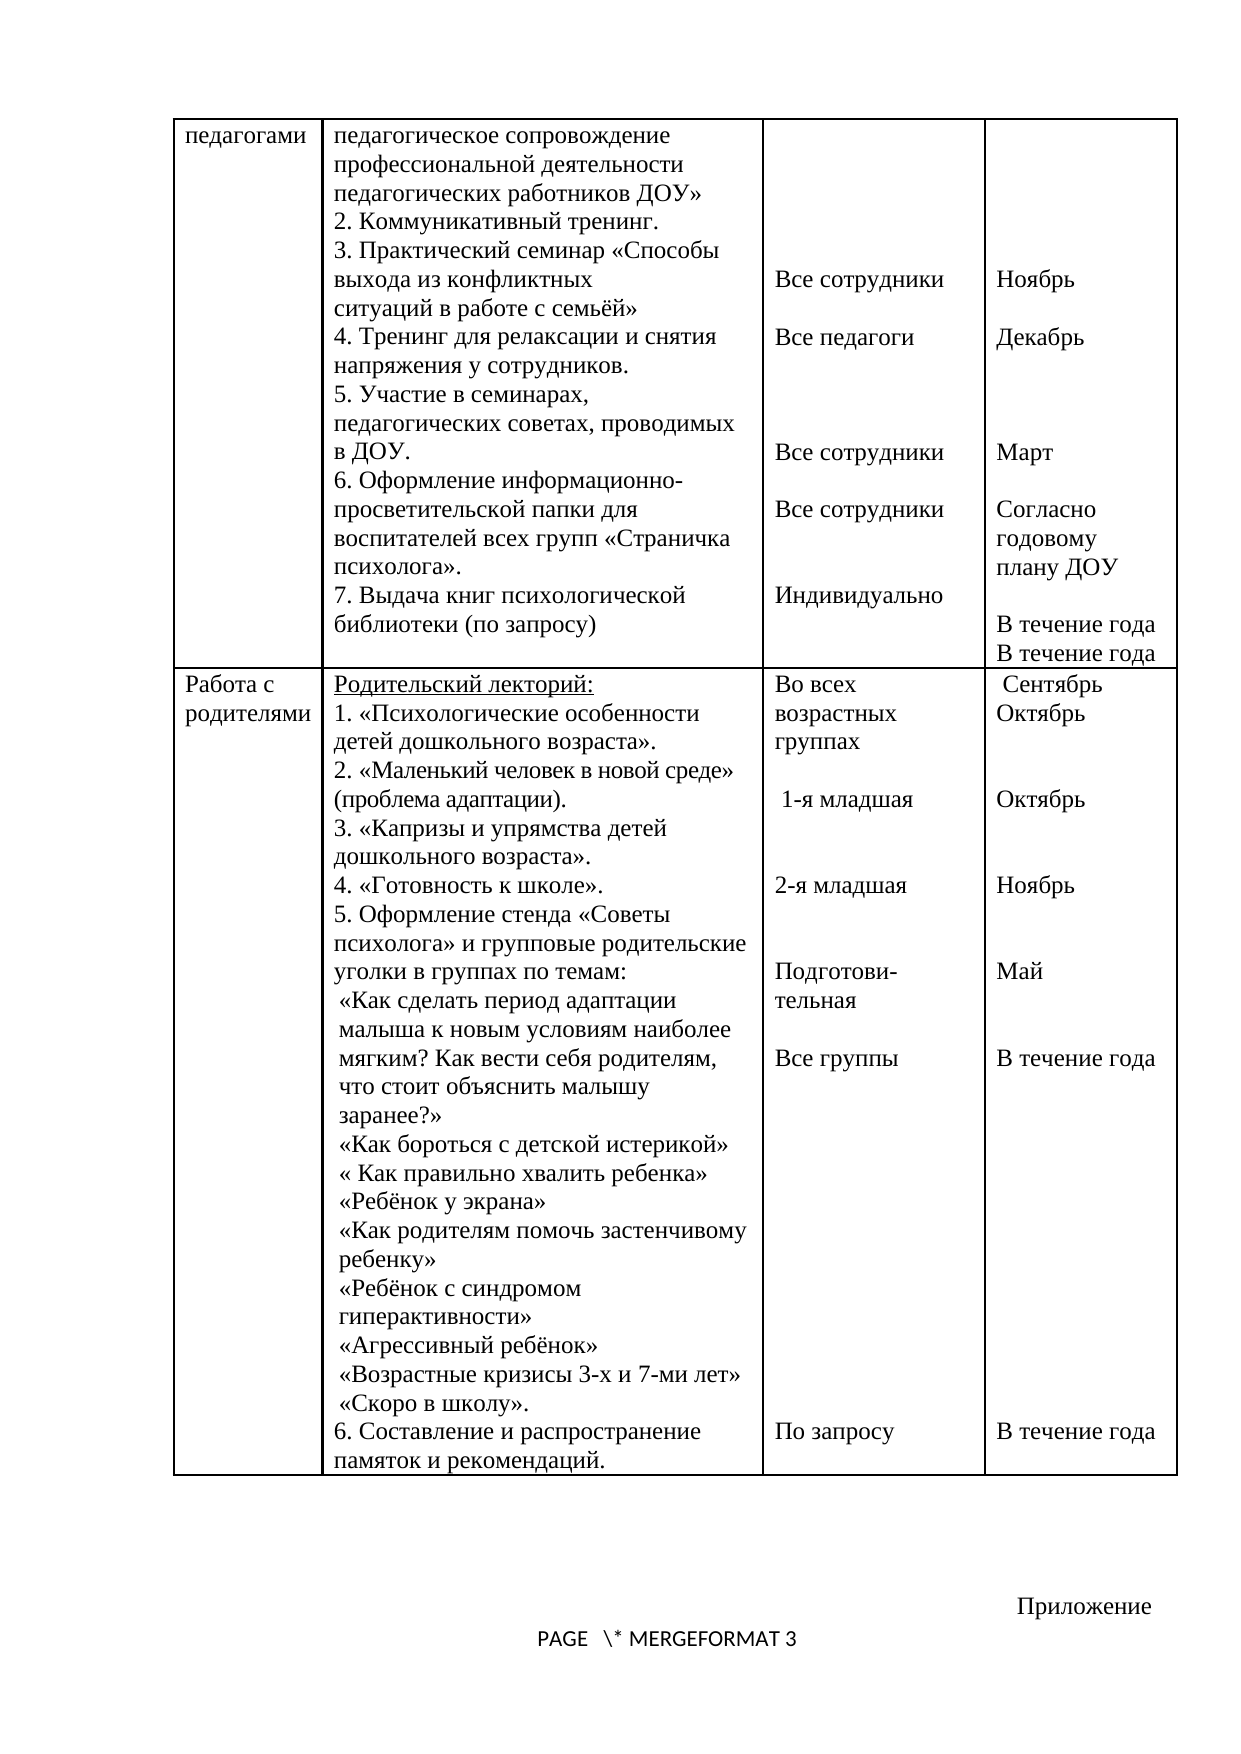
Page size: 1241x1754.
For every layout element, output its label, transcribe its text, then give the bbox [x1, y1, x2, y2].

text Приложение [177, 1591, 1152, 1620]
table_cell Работа с родителями [175, 669, 321, 1474]
table_cell Родительский лекторий: 1. «Психологические особенности детей дошкольного возраста». 2. «Маленький человек в новой среде» (проблема адаптации). 3. «Капризы и упрямства детей дошкольного возраста». 4. «Готовность к школе». 5. Оформление стенда «Советы психолога» и групповые родительские уголки в группах по темам: «Как сделать период адаптации малыша к новым условиям наиболее мягким? Как вести себя родителям, что стоит объяснить малышу заранее?» «Как бороться с детской истерикой» « Как правильно хвалить ребенка» «Ребёнок у экрана» «Как родителям помочь застенчивому ребенку» «Ребёнок с синдромом гиперактивности» «Агрессивный ребёнок» «Возрастные кризисы 3-х и 7-ми лет» «Скоро в школу». 6. Составление и распространение памяток и рекомендаций. [324, 669, 762, 1474]
table_cell Работа с педагогами [175, 120, 321, 667]
table_cell Во всех возрастных группах 1-я младшая 2-я младшая Подготови-тельная Все группы По запросу [764, 669, 984, 1474]
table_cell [324, 120, 762, 667]
table_cell Сентябрь Октябрь Октябрь Ноябрь Май В течение года В течение года [986, 669, 1176, 1474]
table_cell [764, 120, 984, 667]
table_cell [986, 120, 1176, 667]
